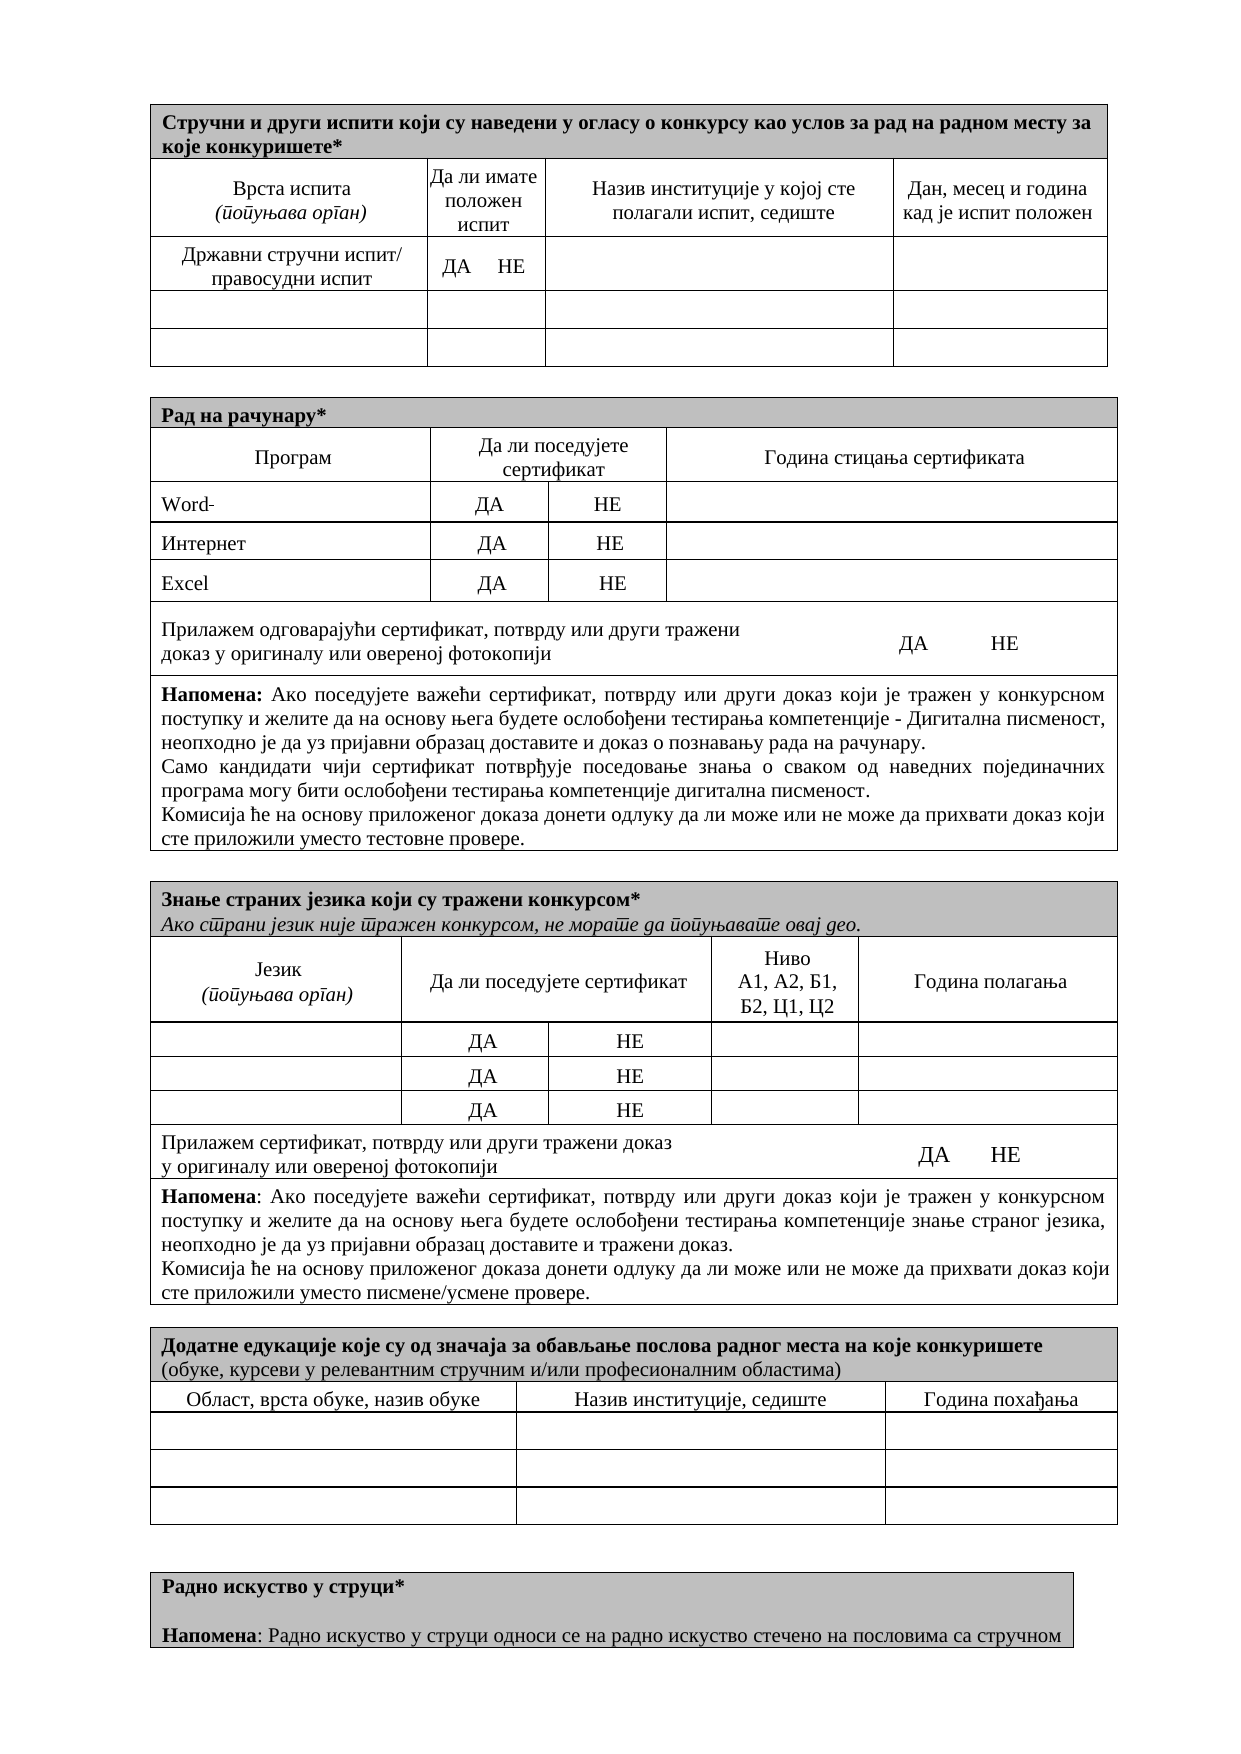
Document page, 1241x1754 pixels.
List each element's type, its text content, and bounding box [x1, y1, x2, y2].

table_cell Прилажем сертификат, потврду или други тражени доказ у оригиналу или овереној фотокопији [151, 1125, 817, 1178]
table_cell [894, 291, 1107, 328]
table_cell Програм [151, 428, 430, 481]
table_cell ДА [402, 1091, 548, 1124]
table_cell ДА [431, 482, 548, 521]
table_cell [517, 1450, 885, 1486]
table_cell [151, 1091, 401, 1124]
table_cell [151, 291, 427, 328]
table_cell Језик (попуњава орган) [151, 937, 401, 1021]
table_cell [894, 329, 1107, 366]
table_cell [886, 1488, 1117, 1524]
table_cell Да ли поседујете сертификат [431, 428, 666, 481]
table_cell [546, 329, 893, 366]
table_cell [886, 1450, 1117, 1486]
table_cell Word [151, 482, 430, 521]
table_cell Назив институције, седиште [517, 1382, 885, 1411]
table_cell ДА НЕ [428, 237, 545, 290]
table_cell [712, 1091, 858, 1124]
table_cell Година полагања [859, 937, 1117, 1021]
table_cell [151, 1023, 401, 1056]
table_cell [546, 291, 893, 328]
table_cell [712, 1057, 858, 1090]
table_cell [712, 1023, 858, 1056]
table_header Стручни и други испити који су наведени у огласу о конкурсу као услов за рад на радном месту за које конкуришете* [151, 105, 1107, 158]
table_cell [517, 1413, 885, 1449]
table_cell Врста испита (попуњава орган) [151, 159, 427, 236]
table_cell НЕ [549, 560, 666, 601]
table_cell Назив институције у којој сте полагали испит, седиште [546, 159, 893, 236]
table_cell [667, 560, 1117, 601]
table_header Знање страних језика који су тражени конкурсом* Ако страни језик није тражен конкурсом, не морате да попуњавате овај део. [151, 882, 915, 936]
table_cell НЕ [549, 1057, 711, 1090]
table_cell [859, 1091, 1117, 1124]
table_cell ДА [402, 1023, 548, 1056]
table_cell НЕ [549, 1023, 711, 1056]
table_cell Напомена: Ако поседујете важећи сертификат, потврду или други доказ који је тражен у конкурсном поступку и желите да на основу њега будете ослобођени тестирања компетенције - Дигитална писменост, неопходно је да уз пријавни образац доставите и доказ о познавању рада на рачунару. Само кандидати чији сертификат потврђује поседовање знања о сваком од наведних појединачних програма могу бити ослобођени тестирања компетенције дигитална писменост. Комисија ће на основу приложеног доказа донети одлуку да ли може или не може да прихвати доказ који сте приложили уместо тестовне провере. [151, 676, 1117, 850]
table_cell ДА [402, 1057, 548, 1090]
table_cell НЕ [549, 1091, 711, 1124]
table_cell Интернет [151, 523, 430, 559]
table_cell [517, 1488, 885, 1524]
table_header [915, 882, 1117, 936]
table_cell Да ли поседујете сертификат [402, 937, 711, 1021]
table_cell Прилажем одговарајући сертификат, потврду или други тражени доказ у оригиналу или овереној фотокопији [151, 602, 888, 675]
table_cell [894, 237, 1107, 290]
table_header Додатне едукације које су од значаја за обављање послова радног места на које конкуришете (обуке, курсеви у релевантним стручним и/или професионалним областима) [151, 1328, 1117, 1381]
table_cell [151, 1488, 516, 1524]
table_cell [151, 1450, 516, 1486]
table_cell Година похађања [886, 1382, 1117, 1411]
table_cell НЕ [549, 482, 666, 521]
table_cell [151, 1413, 516, 1449]
table_cell [886, 1413, 1117, 1449]
table_cell [859, 1057, 1117, 1090]
table_cell НЕ [549, 523, 666, 559]
table_cell Да ли имате положен испит [428, 159, 545, 236]
table_cell [667, 523, 1117, 559]
table_cell ДА [431, 560, 548, 601]
table_cell ДА НЕ [817, 1125, 1117, 1178]
table_cell Excel [151, 560, 430, 601]
table_cell Ниво А1, А2, Б1, Б2, Ц1, Ц2 [712, 937, 858, 1021]
table_cell [151, 1057, 401, 1090]
table_cell [859, 1023, 1117, 1056]
table_cell [667, 482, 1117, 521]
table_cell [428, 291, 545, 328]
table_cell ДА [431, 523, 548, 559]
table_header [151, 1573, 1073, 1647]
table_cell [546, 237, 893, 290]
table_cell ДА НЕ [888, 602, 1117, 675]
table_cell Државни стручни испит/ правосудни испит [151, 237, 427, 290]
table_cell [151, 329, 427, 366]
table_cell Година стицања сертификата [667, 428, 1117, 481]
table_cell Област, врста обуке, назив обуке [151, 1382, 516, 1411]
table_cell Напомена: Ако поседујете важећи сертификат, потврду или други доказ који је тражен у конкурсном поступку и желите да на основу њега будете ослобођени тестирања компетенције знање страног језика, неопходно је да уз пријавни образац доставите и тражени доказ. Комисија ће на основу приложеног доказа донети одлуку да ли може или не може да прихвати доказ који сте приложили уместо писмене/усмене провере. [151, 1179, 1117, 1304]
table_cell Дан, месец и година кад је испит положен [894, 159, 1107, 236]
table_cell [428, 329, 545, 366]
table_header Рад на рачунару* [151, 398, 1117, 427]
